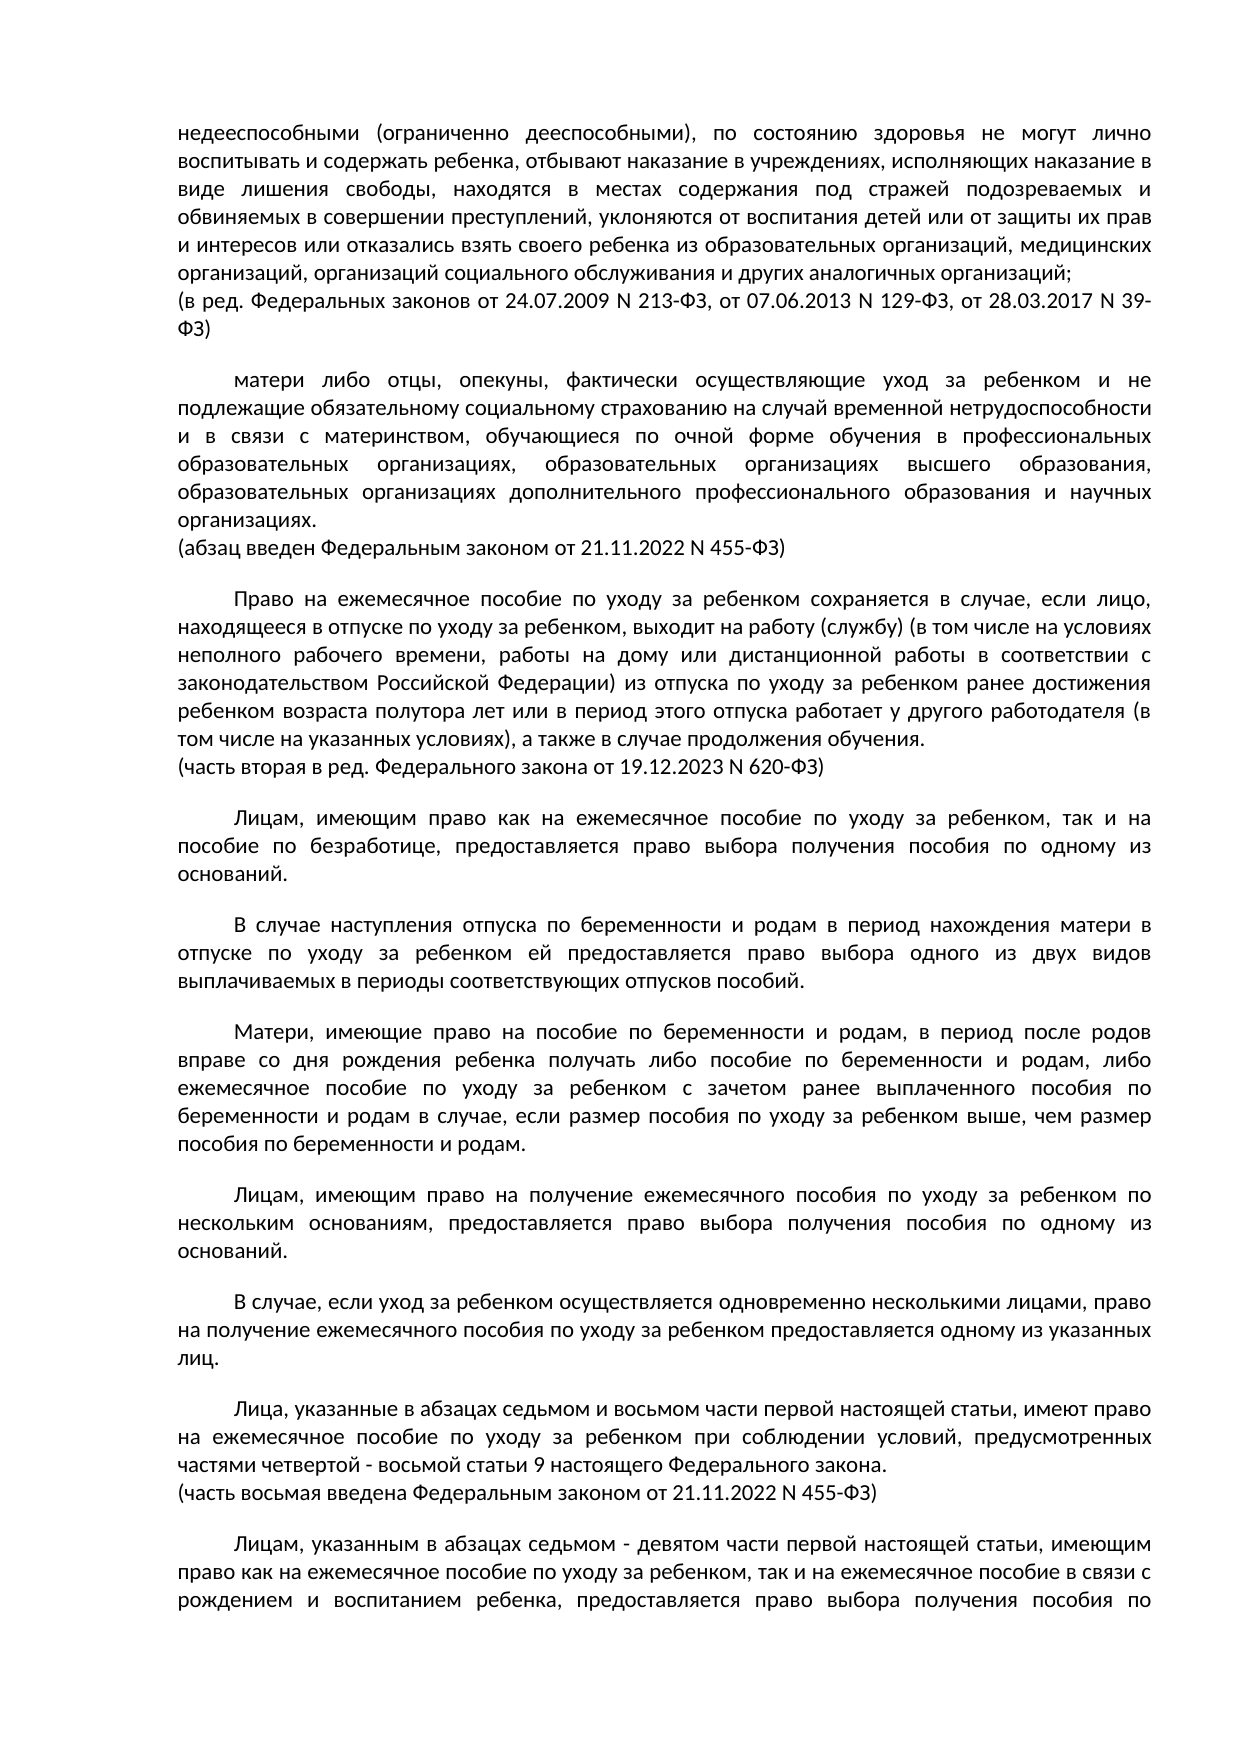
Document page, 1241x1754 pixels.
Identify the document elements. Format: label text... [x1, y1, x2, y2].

text (в ред. Федеральных законов от 24.07.2009 N 213-ФЗ, от 07.06.2013 N 129-ФЗ, от 28.03.2017 N 39-ФЗ) [177, 286, 1152, 342]
text Лицам, имеющим право как на ежемесячное пособие по уходу за ребенком, так и на пособие по безработице, предоставляется право выбора получения пособия по одному из оснований. [177, 803, 1152, 887]
text Лицам, имеющим право на получение ежемесячного пособия по уходу за ребенком по нескольким основаниям, предоставляется право выбора получения пособия по одному из оснований. [177, 1180, 1152, 1264]
text (часть вторая в ред. Федерального закона от 19.12.2023 N 620-ФЗ) [177, 752, 1152, 780]
text В случае, если уход за ребенком осуществляется одновременно несколькими лицами, право на получение ежемесячного пособия по уходу за ребенком предоставляется одному из указанных лиц. [177, 1287, 1152, 1371]
text Право на ежемесячное пособие по уходу за ребенком сохраняется в случае, если лицо, находящееся в отпуске по уходу за ребенком, выходит на работу (службу) (в том числе на условиях неполного рабочего времени, работы на дому или дистанционной работы в соответствии с законодательством Российской Федерации) из отпуска по уходу за ребенком ранее достижения ребенком возраста полутора лет или в период этого отпуска работает у другого работодателя (в том числе на указанных условиях), а также в случае продолжения обучения. [177, 584, 1152, 752]
text В случае наступления отпуска по беременности и родам в период нахождения матери в отпуске по уходу за ребенком ей предоставляется право выбора одного из двух видов выплачиваемых в периоды соответствующих отпусков пособий. [177, 910, 1152, 994]
text (абзац введен Федеральным законом от 21.11.2022 N 455-ФЗ) [177, 533, 1152, 561]
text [177, 118, 1152, 286]
text Лица, указанные в абзацах седьмом и восьмом части первой настоящей статьи, имеют право на ежемесячное пособие по уходу за ребенком при соблюдении условий, предусмотренных частями четвертой - восьмой статьи 9 настоящего Федерального закона. [177, 1394, 1152, 1478]
text Матери, имеющие право на пособие по беременности и родам, в период после родов вправе со дня рождения ребенка получать либо пособие по беременности и родам, либо ежемесячное пособие по уходу за ребенком с зачетом ранее выплаченного пособия по беременности и родам в случае, если размер пособия по уходу за ребенком выше, чем размер пособия по беременности и родам. [177, 1017, 1152, 1157]
text (часть восьмая введена Федеральным законом от 21.11.2022 N 455-ФЗ) [177, 1478, 1152, 1506]
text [177, 1529, 1152, 1613]
text матери либо отцы, опекуны, фактически осуществляющие уход за ребенком и не подлежащие обязательному социальному страхованию на случай временной нетрудоспособности и в связи с материнством, обучающиеся по очной форме обучения в профессиональных образовательных организациях, образовательных организациях высшего образования, образовательных организациях дополнительного профессионального образования и научных организациях. [177, 365, 1152, 533]
